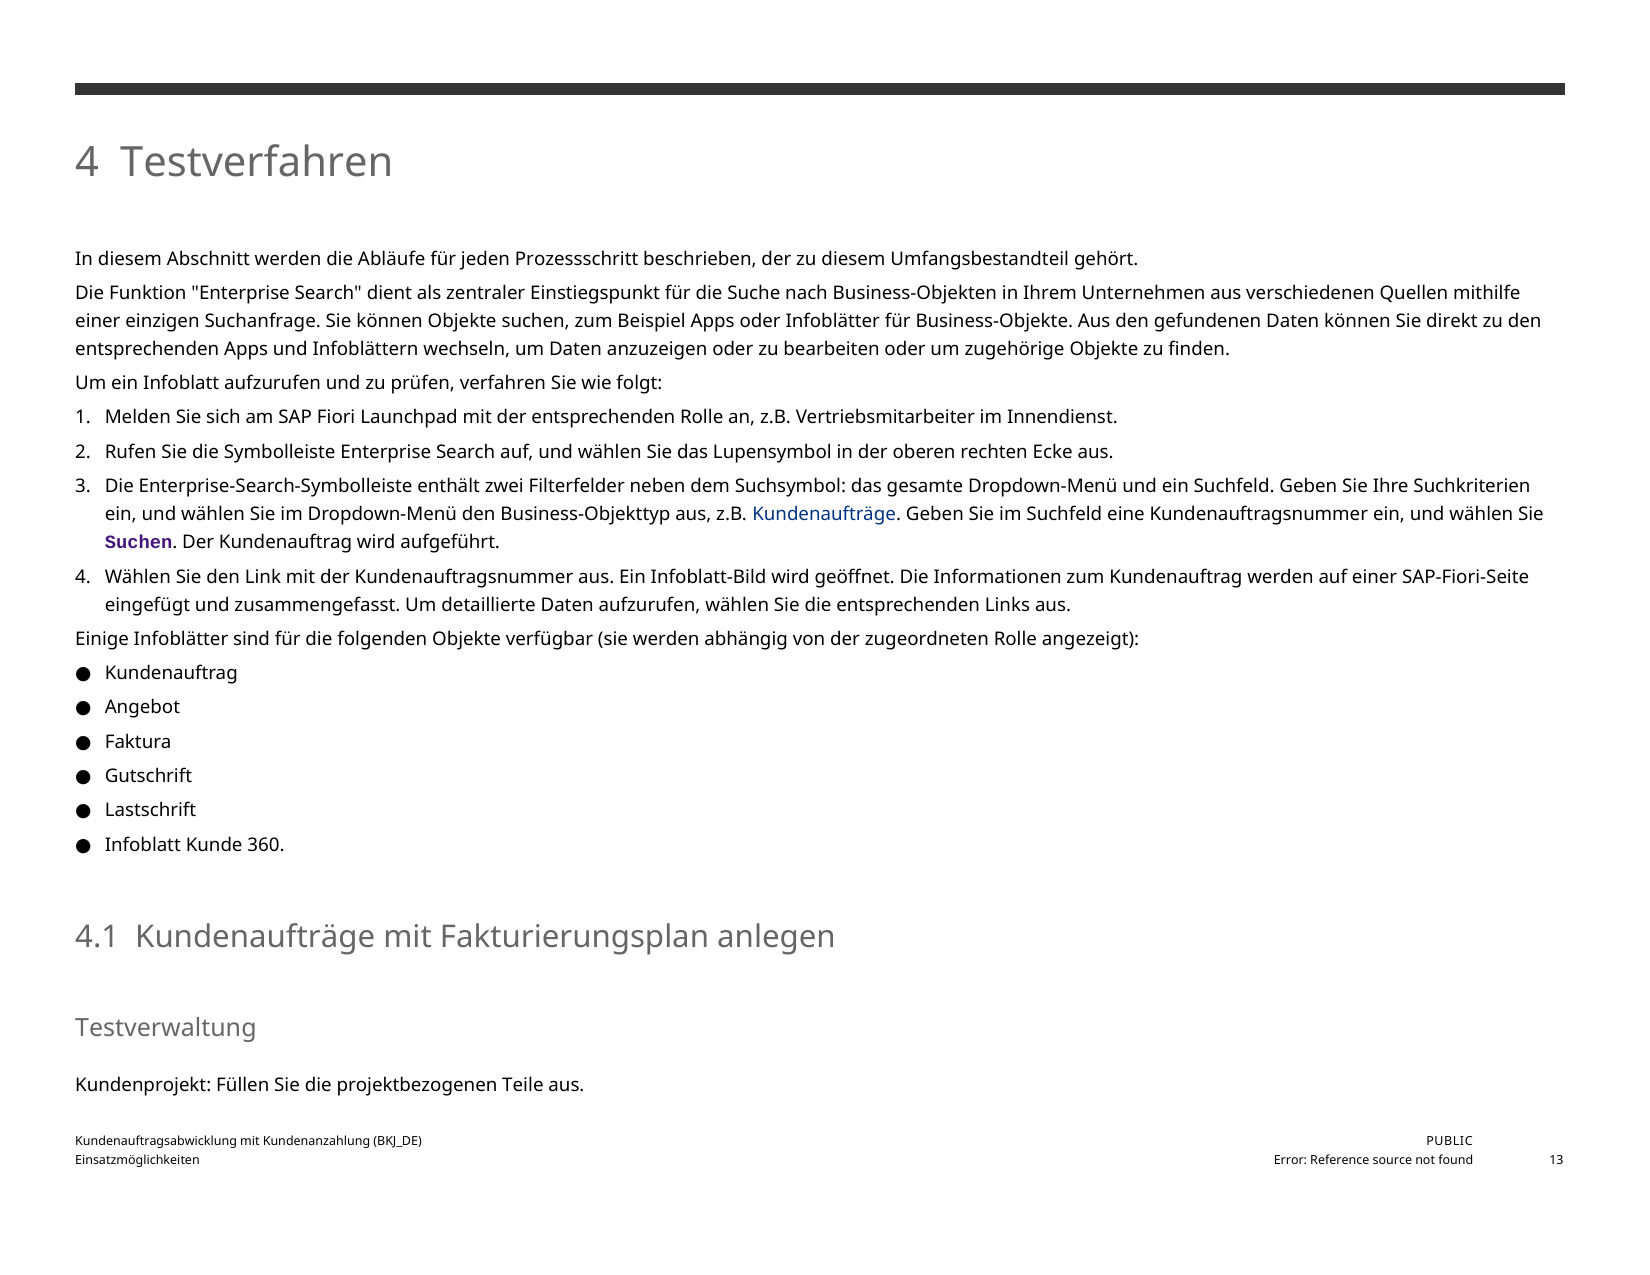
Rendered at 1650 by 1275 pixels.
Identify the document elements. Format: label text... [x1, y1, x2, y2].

subtitle Testverfahren [75, 137, 1565, 187]
list Lastschrift [75, 797, 1565, 822]
subtitle Kundenaufträge mit Fakturierungsplan anlegen [75, 917, 1565, 955]
title Testverwaltung [75, 1013, 1565, 1042]
list Infoblatt Kunde 360. [75, 831, 1565, 856]
list Angebot [75, 694, 1565, 719]
text Einige Infoblätter sind für die folgenden Objekte verfügbar (sie werden abhängig von der zugeordneten Rolle angezeigt): [75, 625, 1565, 651]
list Melden Sie sich am SAP Fiori Launchpad mit der entsprechenden Rolle an, z.B. Vertriebsmitarbeiter im Innendienst. [75, 404, 1565, 429]
list Wählen Sie den Link mit der Kundenauftragsnummer aus. Ein Infoblatt-Bild wird geöffnet. Die Informationen zum Kundenauftrag werden auf einer SAP-Fiori-Seite eingefügt und zusammengefasst. Um detaillierte Daten aufzurufen, wählen Sie die entsprechenden Links aus. [75, 563, 1565, 616]
list Faktura [75, 728, 1565, 753]
text Um ein Infoblatt aufzurufen und zu prüfen, verfahren Sie wie folgt: [75, 369, 1565, 395]
list Rufen Sie die Symbolleiste Enterprise Search auf, und wählen Sie das Lupensymbol in der oberen rechten Ecke aus. [75, 438, 1565, 464]
text Die Funktion "Enterprise Search" dient als zentraler Einstiegspunkt für die Suche nach Business-Objekten in Ihrem Unternehmen aus verschiedenen Quellen mithilfe einer einzigen Suchanfrage. Sie können Objekte suchen, zum Beispiel Apps oder Infoblätter für Business-Objekte. Aus den gefundenen Daten können Sie direkt zu den entsprechenden Apps und Infoblättern wechseln, um Daten anzuzeigen oder zu bearbeiten oder um zugehörige Objekte zu finden. [75, 279, 1565, 361]
list Die Enterprise-Search-Symbolleiste enthält zwei Filterfelder neben dem Suchsymbol: das gesamte Dropdown-Menü und ein Suchfeld. Geben Sie Ihre Suchkriterien ein, und wählen Sie im Dropdown-Menü den Business-Objekttyp aus, z.B. Kundenaufträge. Geben Sie im Suchfeld eine Kundenauftragsnummer ein, und wählen Sie Suchen. Der Kundenauftrag wird aufgeführt. [75, 472, 1565, 554]
list Kundenauftrag [75, 659, 1565, 685]
list Gutschrift [75, 762, 1565, 788]
text In diesem Abschnitt werden die Abläufe für jeden Prozessschritt beschrieben, der zu diesem Umfangsbestandteil gehört. [75, 245, 1565, 271]
text Kundenprojekt: Füllen Sie die projektbezogenen Teile aus. [75, 1071, 1565, 1097]
